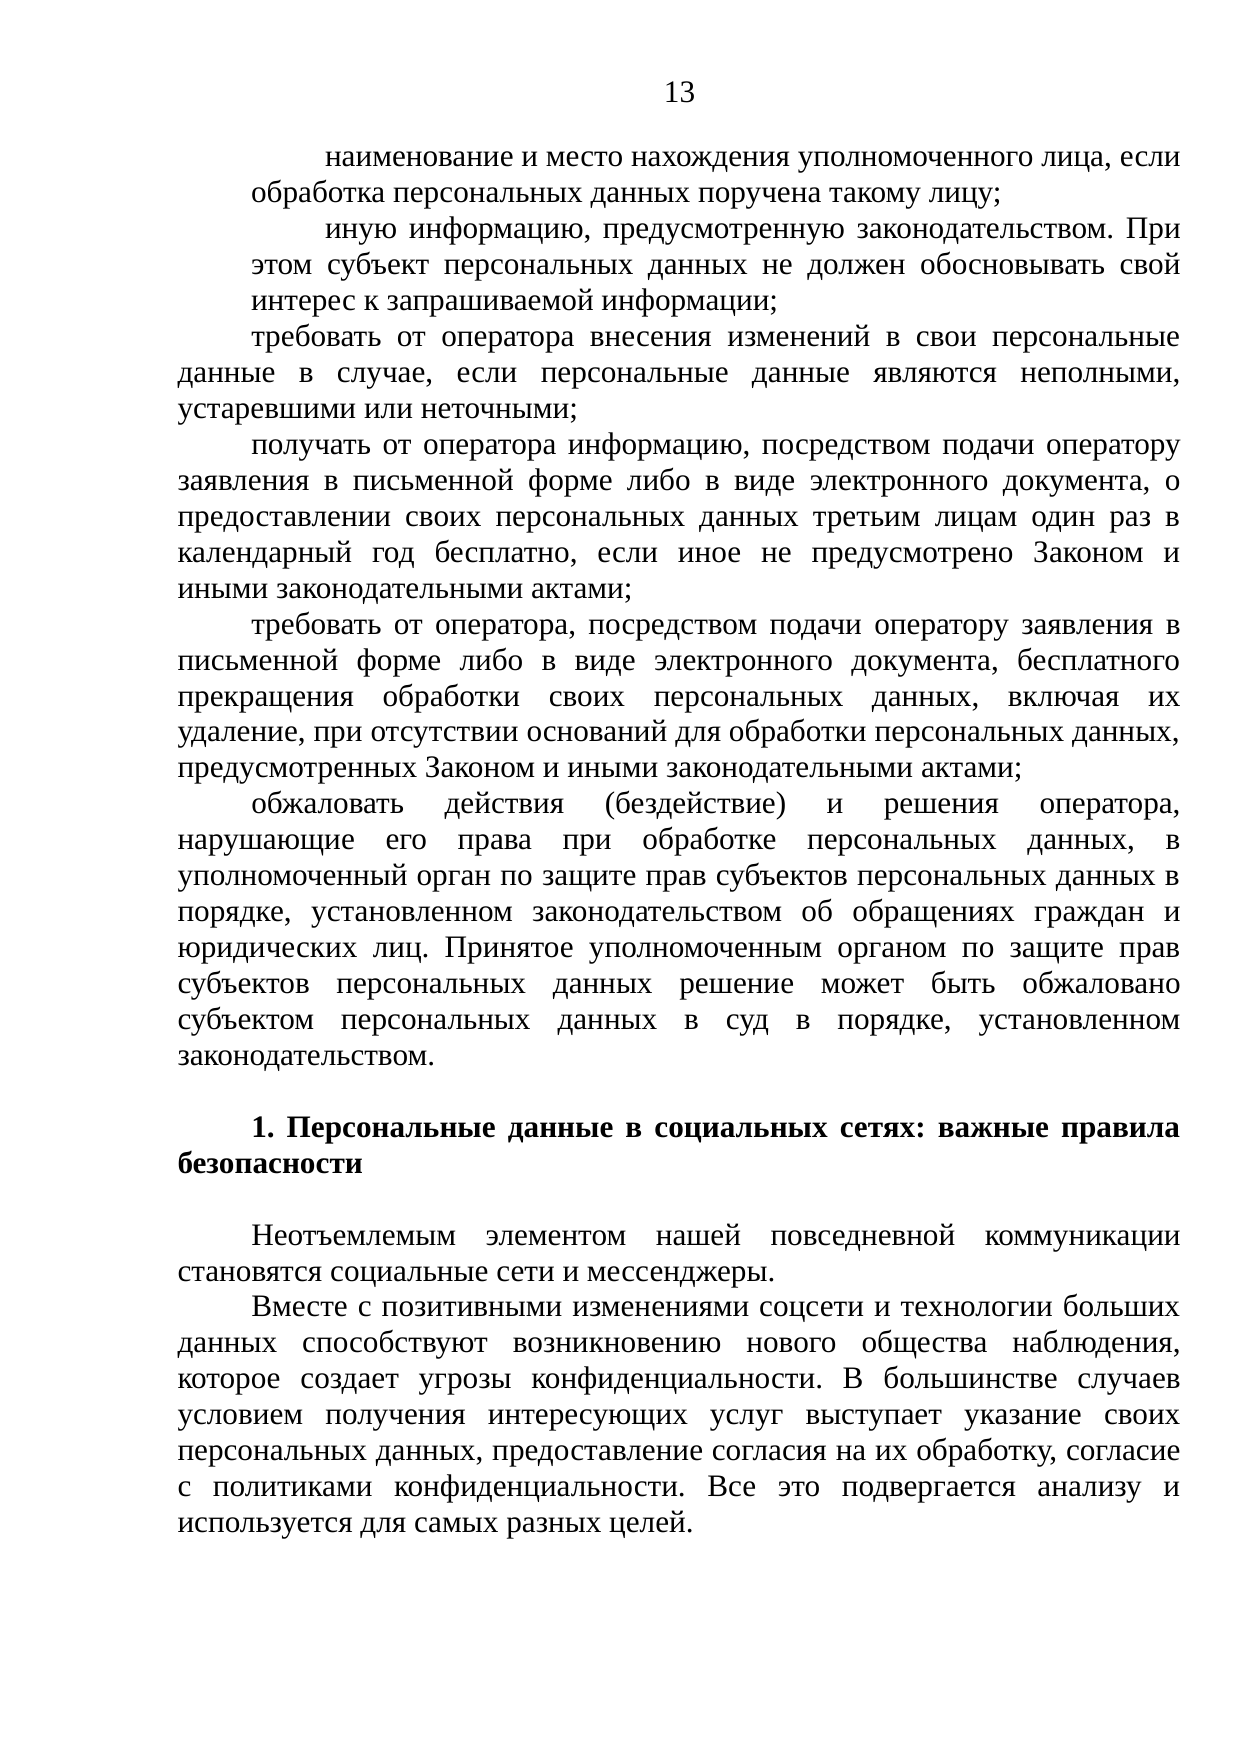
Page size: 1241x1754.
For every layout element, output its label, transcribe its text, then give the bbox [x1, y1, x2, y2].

text Неотъемлемым элементом нашей повседневной коммуникации становятся социальные сети и мессенджеры. [177, 1216, 1181, 1288]
text иную информацию, предусмотренную законодательством. При этом субъект персональных данных не должен обосновывать свой интерес к запрашиваемой информации; [251, 209, 1181, 317]
text наименование и место нахождения уполномоченного лица, если обработка персональных данных поручена такому лицу; [251, 138, 1181, 209]
text получать от оператора информацию, посредством подачи оператору заявления в письменной форме либо в виде электронного документа, о предоставлении своих персональных данных третьим лицам один раз в календарный год бесплатно, если иное не предусмотрено Законом и иными законодательными актами; [177, 425, 1181, 605]
text Вместе с позитивными изменениями соцсети и технологии больших данных способствуют возникновению нового общества наблюдения, которое создает угрозы конфиденциальности. В большинстве случаев условием получения интересующих услуг выступает указание своих персональных данных, предоставление согласия на их обработку, согласие с политиками конфиденциальности. Все это подвергается анализу и используется для самых разных целей. [177, 1288, 1181, 1539]
text требовать от оператора внесения изменений в свои персональные данные в случае, если персональные данные являются неполными, устаревшими или неточными; [177, 317, 1181, 425]
text 1. Персональные данные в социальных сетях: важные правила безопасности [177, 1108, 1181, 1180]
text обжаловать действия (бездействие) и решения оператора, нарушающие его права при обработке персональных данных, в уполномоченный орган по защите прав субъектов персональных данных в порядке, установленном законодательством об обращениях граждан и юридических лиц. Принятое уполномоченным органом по защите прав субъектов персональных данных решение может быть обжаловано субъектом персональных данных в суд в порядке, установленном законодательством. [177, 784, 1181, 1072]
text требовать от оператора, посредством подачи оператору заявления в письменной форме либо в виде электронного документа, бесплатного прекращения обработки своих персональных данных, включая их удаление, при отсутствии оснований для обработки персональных данных, предусмотренных Законом и иными законодательными актами; [177, 605, 1181, 784]
